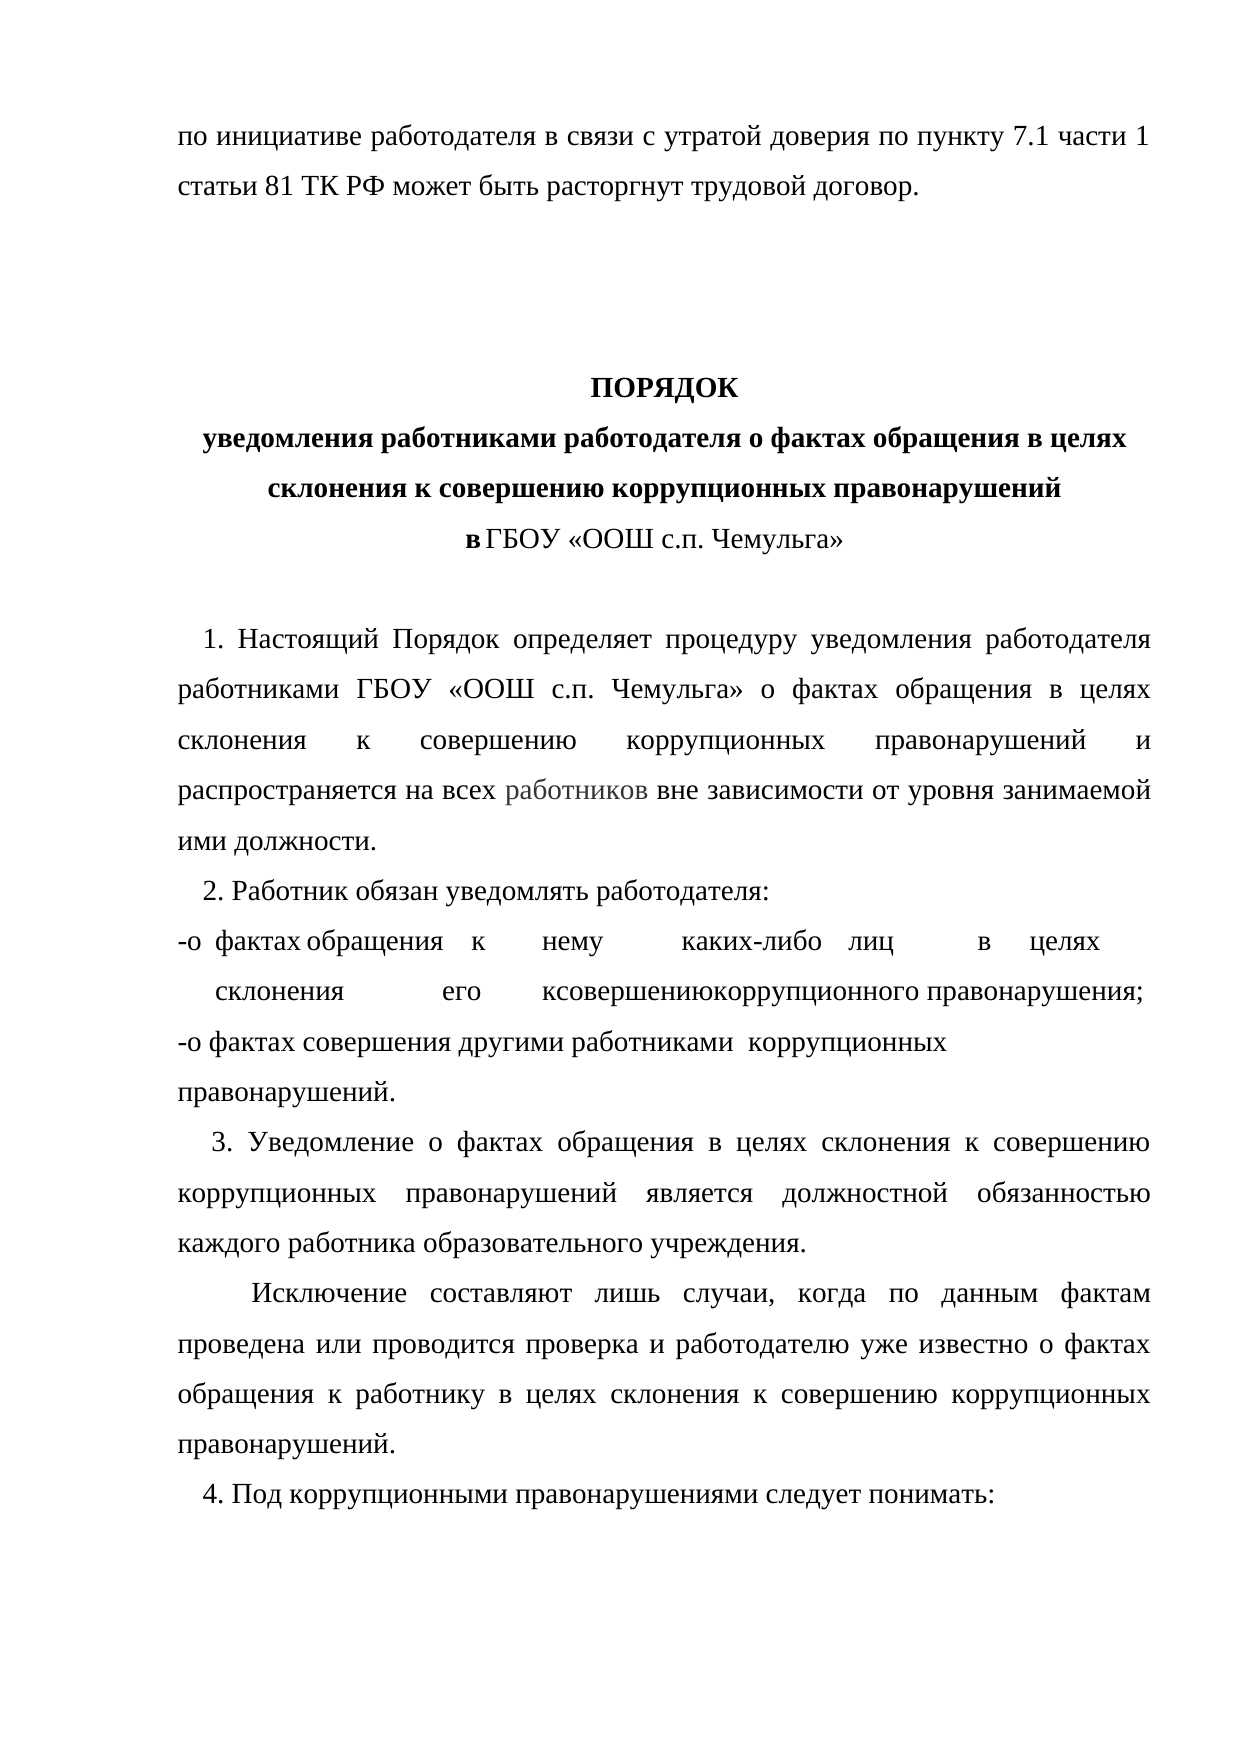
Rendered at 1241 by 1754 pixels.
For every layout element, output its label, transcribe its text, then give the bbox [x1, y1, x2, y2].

text Исключение составляют лишь случаи, когда по данным фактам проведена или проводится проверка и работодателю уже известно о фактах обращения к работнику в целях склонения к совершению коррупционных правонарушений. [177, 1275, 1152, 1460]
text ПОРЯДОК [177, 370, 1152, 403]
text 2. Работник обязан уведомлять работодателя: [177, 873, 1152, 906]
text уведомления работниками работодателя о фактах обращения в целях [177, 420, 1152, 454]
text 4. Под коррупционными правонарушениями следует понимать: [177, 1477, 1152, 1510]
text -о фактах совершения другими работниками коррупционных правонарушений. [177, 1024, 1152, 1108]
text 3. Уведомление о фактах обращения в целях склонения к совершению коррупционных правонарушений является должностной обязанностью каждого работника образовательного учреждения. [177, 1124, 1152, 1259]
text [177, 118, 1152, 202]
text склонения к совершению коррупционных правонарушений [177, 470, 1152, 504]
text -о фактах обращения к нему каких-либо лиц в целях склонения его ксовершениюкоррупционного правонарушения; [177, 923, 1152, 1007]
list ГБОУ «ООШ с.п. Чемульга» [157, 521, 1152, 554]
text 1. Настоящий Порядок определяет процедуру уведомления работодателя работниками ГБОУ «ООШ с.п. Чемульга» о фактах обращения в целях склонения к совершению коррупционных правонарушений и распространяется на всех работников вне зависимости от уровня занимаемой ими должности. [177, 621, 1152, 856]
